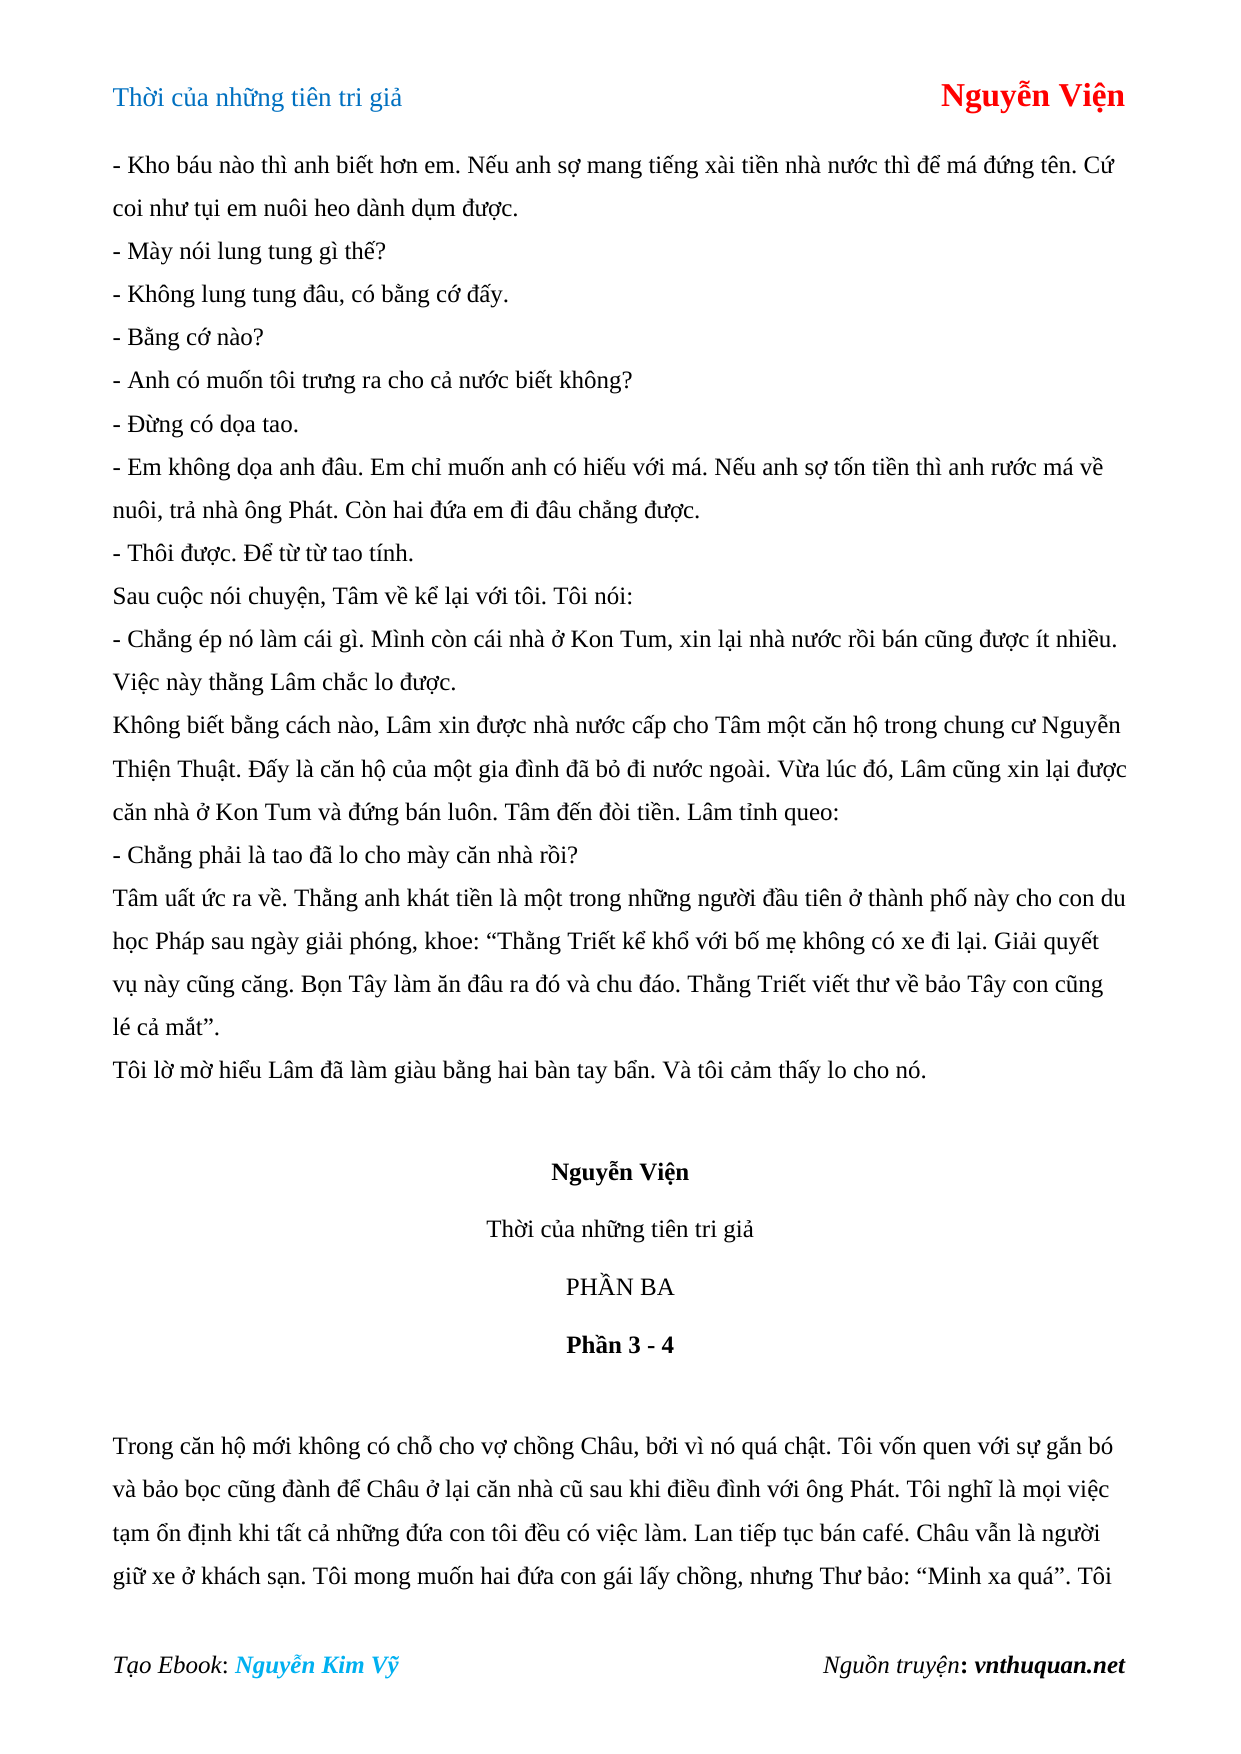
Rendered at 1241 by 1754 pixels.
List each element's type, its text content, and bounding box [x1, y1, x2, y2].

text Nguyễn Viện [112, 1157, 1128, 1185]
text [112, 150, 1128, 1084]
text Phần 3 - 4 [112, 1330, 1128, 1359]
text PHẦN BA [112, 1272, 1128, 1301]
text Thời của những tiên tri giả [112, 1214, 1128, 1243]
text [112, 1388, 1128, 1589]
